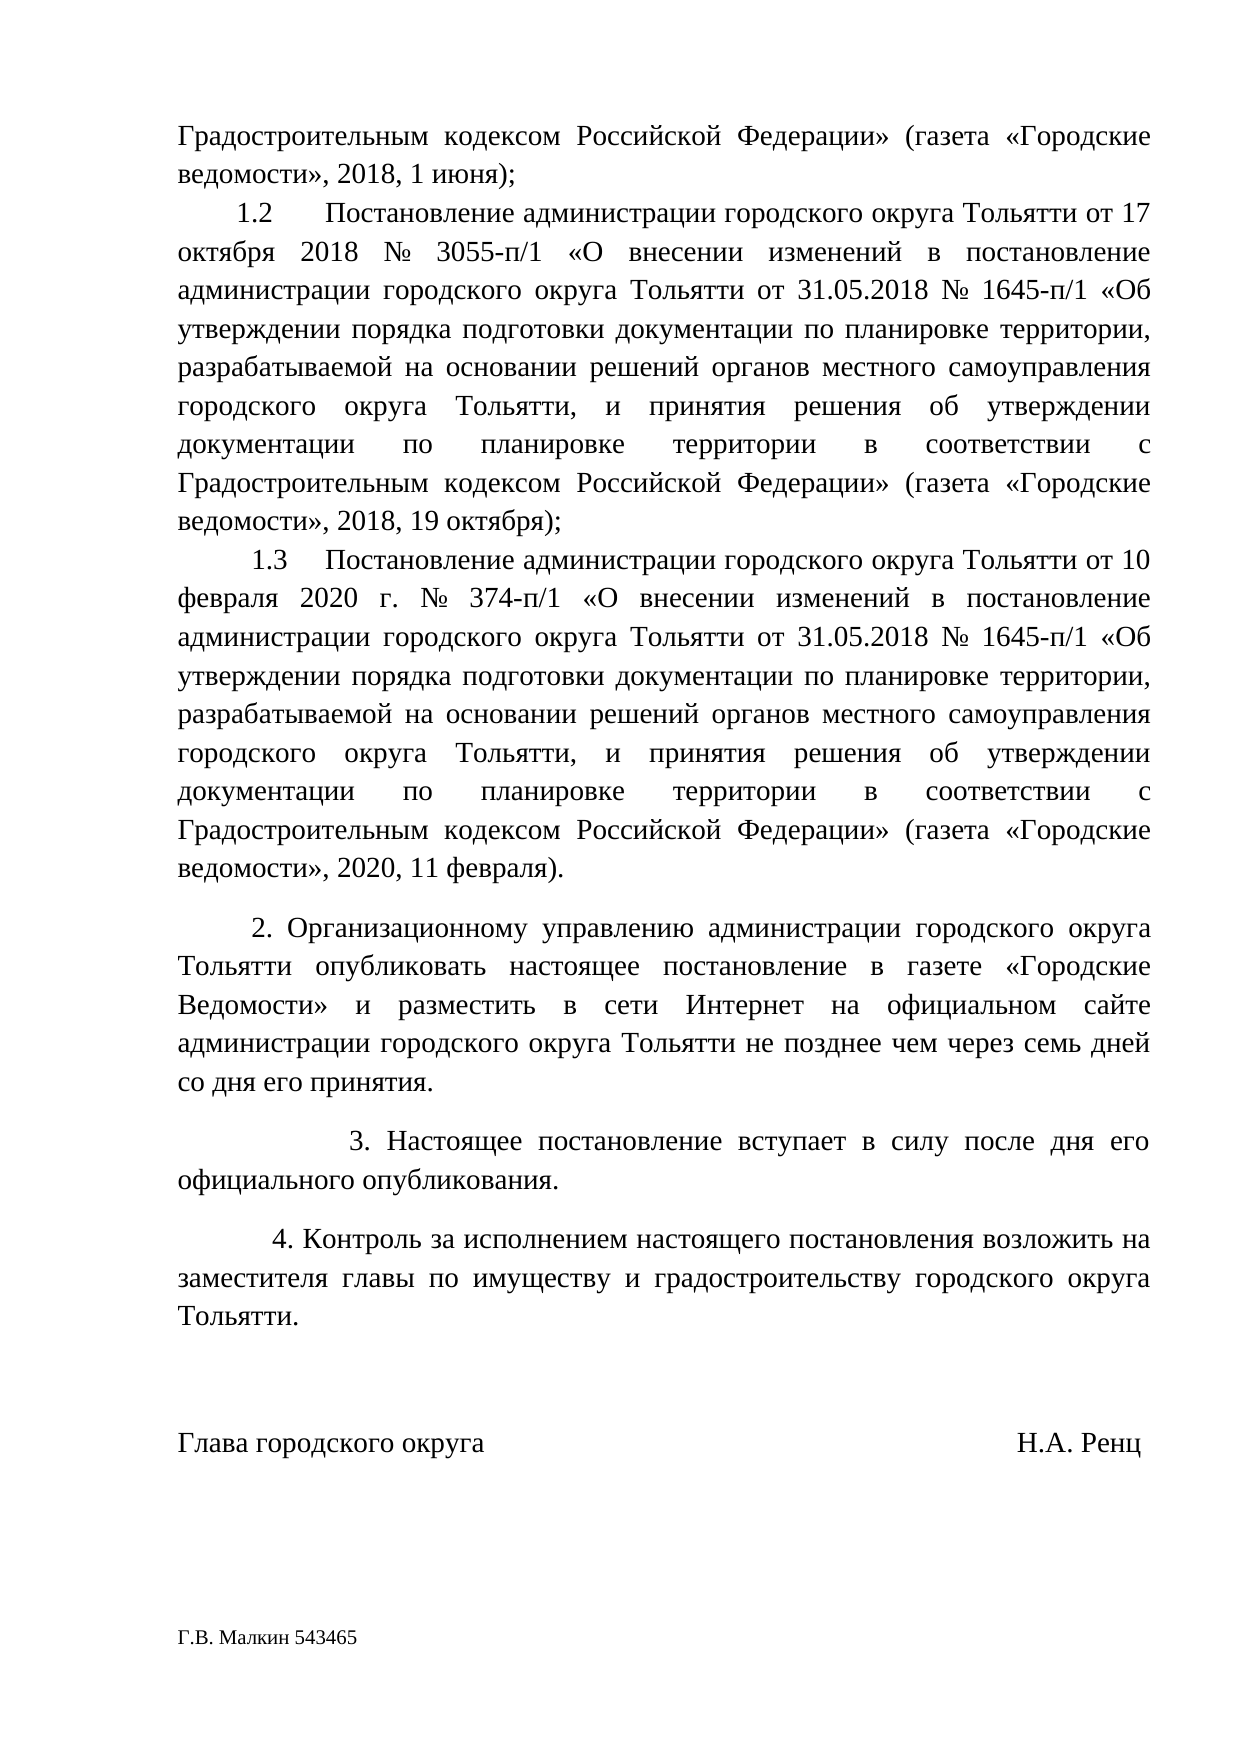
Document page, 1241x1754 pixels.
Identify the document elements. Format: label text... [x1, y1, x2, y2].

text 4. Контроль за исполнением настоящего постановления возложить на заместителя главы по имуществу и градостроительству городского округа Тольятти. [177, 1221, 1152, 1332]
list Постановление администрации городского округа Тольятти от 17 октября 2018 № 3055-п/1 «О внесении изменений в постановление администрации городского округа Тольятти от 31.05.2018 № 1645-п/1 «Об утверждении порядка подготовки документации по планировке территории, разрабатываемой на основании решений органов местного самоуправления городского округа Тольятти, и принятия решения об утверждении документации по планировке территории в соответствии с Градостроительным кодексом Российской Федерации» (газета «Городские ведомости», 2018, 19 октября); [177, 195, 1152, 537]
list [177, 118, 1152, 190]
list Постановление администрации городского округа Тольятти от 10 февраля 2020 г. № 374-п/1 «О внесении изменений в постановление администрации городского округа Тольятти от 31.05.2018 № 1645-п/1 «Об утверждении порядка подготовки документации по планировке территории, разрабатываемой на основании решений органов местного самоуправления городского округа Тольятти, и принятия решения об утверждении документации по планировке территории в соответствии с Градостроительным кодексом Российской Федерации» (газета «Городские ведомости», 2020, 11 февраля). [177, 542, 1152, 884]
text Глава городского округа Н.А. Ренц [177, 1425, 1152, 1458]
text 2. Организационному управлению администрации городского округа Тольятти опубликовать настоящее постановление в газете «Городские Ведомости» и разместить в сети Интернет на официальном сайте администрации городского округа Тольятти не позднее чем через семь дней со дня его принятия. [177, 910, 1152, 1097]
text Г.В. Малкин 543465 [177, 1624, 1152, 1649]
text 3. Настоящее постановление вступает в силу после дня его официального опубликования. [177, 1123, 1152, 1195]
